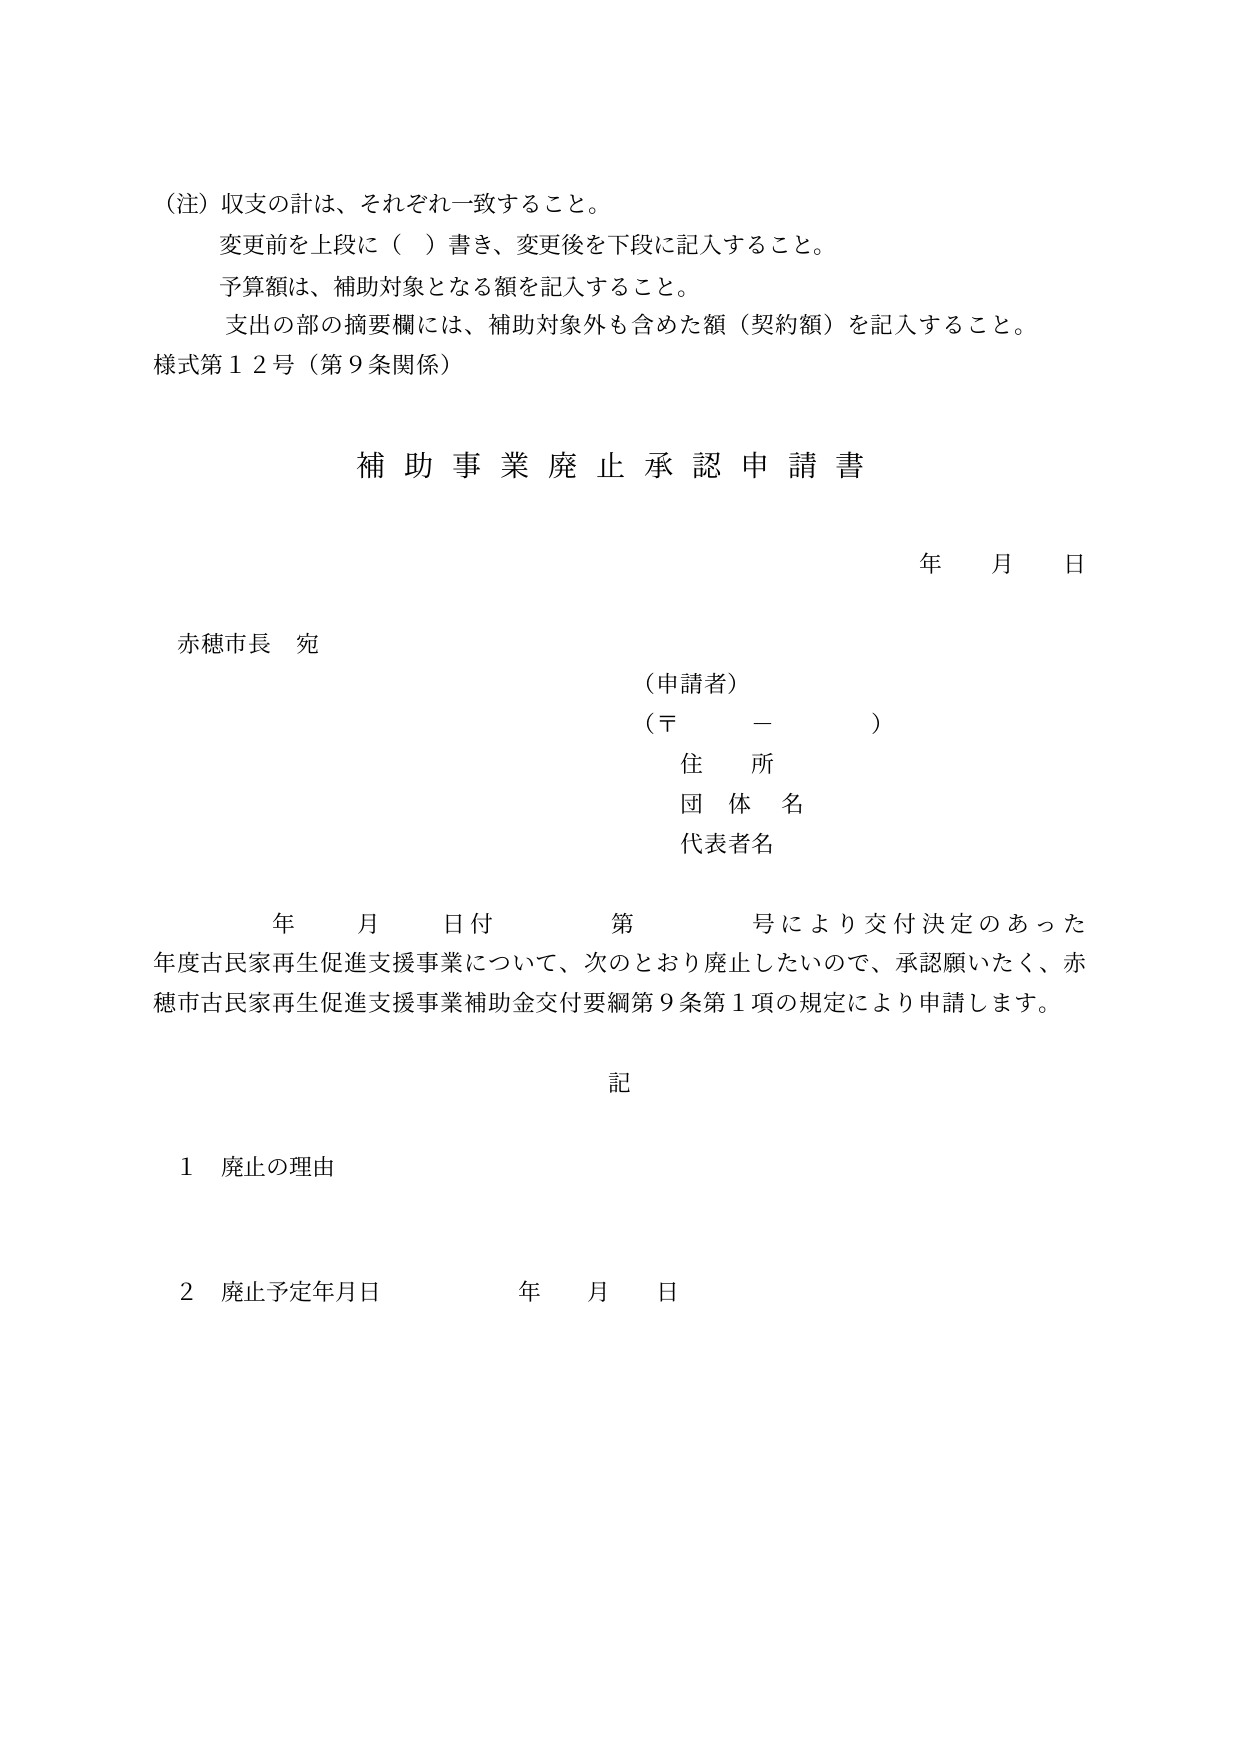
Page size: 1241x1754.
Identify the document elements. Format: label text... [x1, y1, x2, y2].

text 変更前を上段に（ ）書き、変更後を下段に記入すること。 [175, 220, 1087, 262]
text 代表者名 [658, 822, 1087, 862]
text 団体名 [658, 782, 1087, 822]
text （申請者） [153, 663, 1087, 703]
text １ 廃止の理由 [175, 1142, 1087, 1183]
text 記 [153, 1062, 1087, 1102]
text 補助事業廃止承認申請書 [153, 423, 1087, 503]
text （〒 － ） [153, 703, 1087, 743]
text 予算額は、補助対象となる額を記入すること。 [175, 262, 1087, 304]
text 赤穂市長 宛 [175, 623, 1087, 663]
text （注）収支の計は、それぞれ一致すること。 [153, 179, 1087, 220]
text 住 所 [658, 743, 1087, 782]
text 支出の部の摘要欄には、補助対象外も含めた額（契約額）を記入すること。 [153, 304, 1087, 344]
text ２ 廃止予定年月日 年 月 日 [175, 1267, 1087, 1308]
text 年 月 日付 第 号により交付決定のあった 年度古民家再生促進支援事業について、次のとおり廃止したいので、承認願いたく、赤穂市古民家再生促進支援事業補助金交付要綱第９条第１項の規定により申請します。 [153, 902, 1087, 1022]
text 様式第１２号（第９条関係） [153, 344, 1087, 383]
text 年 月 日 [153, 543, 1087, 583]
